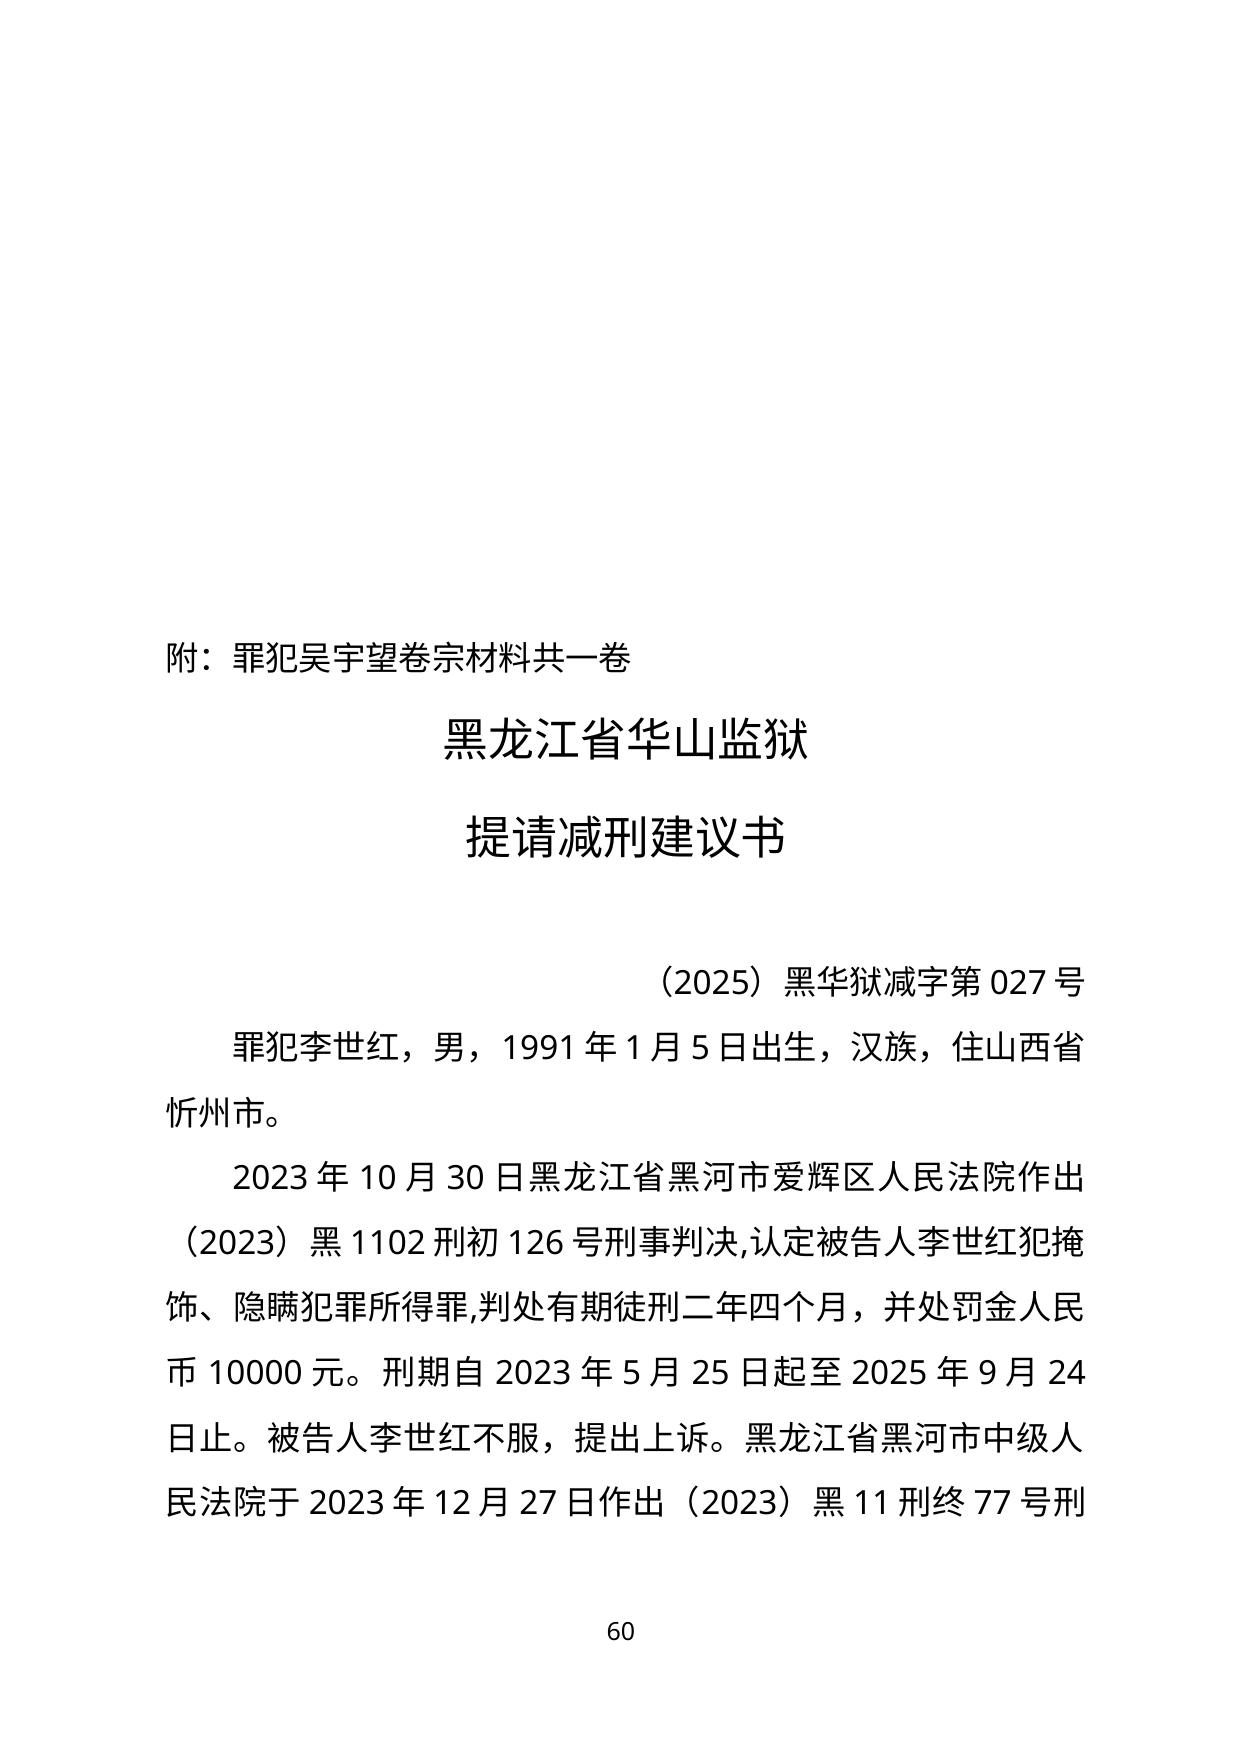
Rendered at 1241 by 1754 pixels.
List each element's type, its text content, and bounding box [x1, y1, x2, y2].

text 提请减刑建议书 [165, 785, 1087, 883]
text 附：罪犯吴宇望卷宗材料共一卷 [165, 623, 1087, 688]
text 罪犯李世红，男，1991年1月5日出生，汉族，住山西省忻州市。 [165, 1013, 1087, 1143]
text （2025）黑华狱减字第027号 [165, 948, 1087, 1013]
text 黑龙江省华山监狱 [165, 688, 1087, 785]
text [165, 1143, 1087, 1533]
